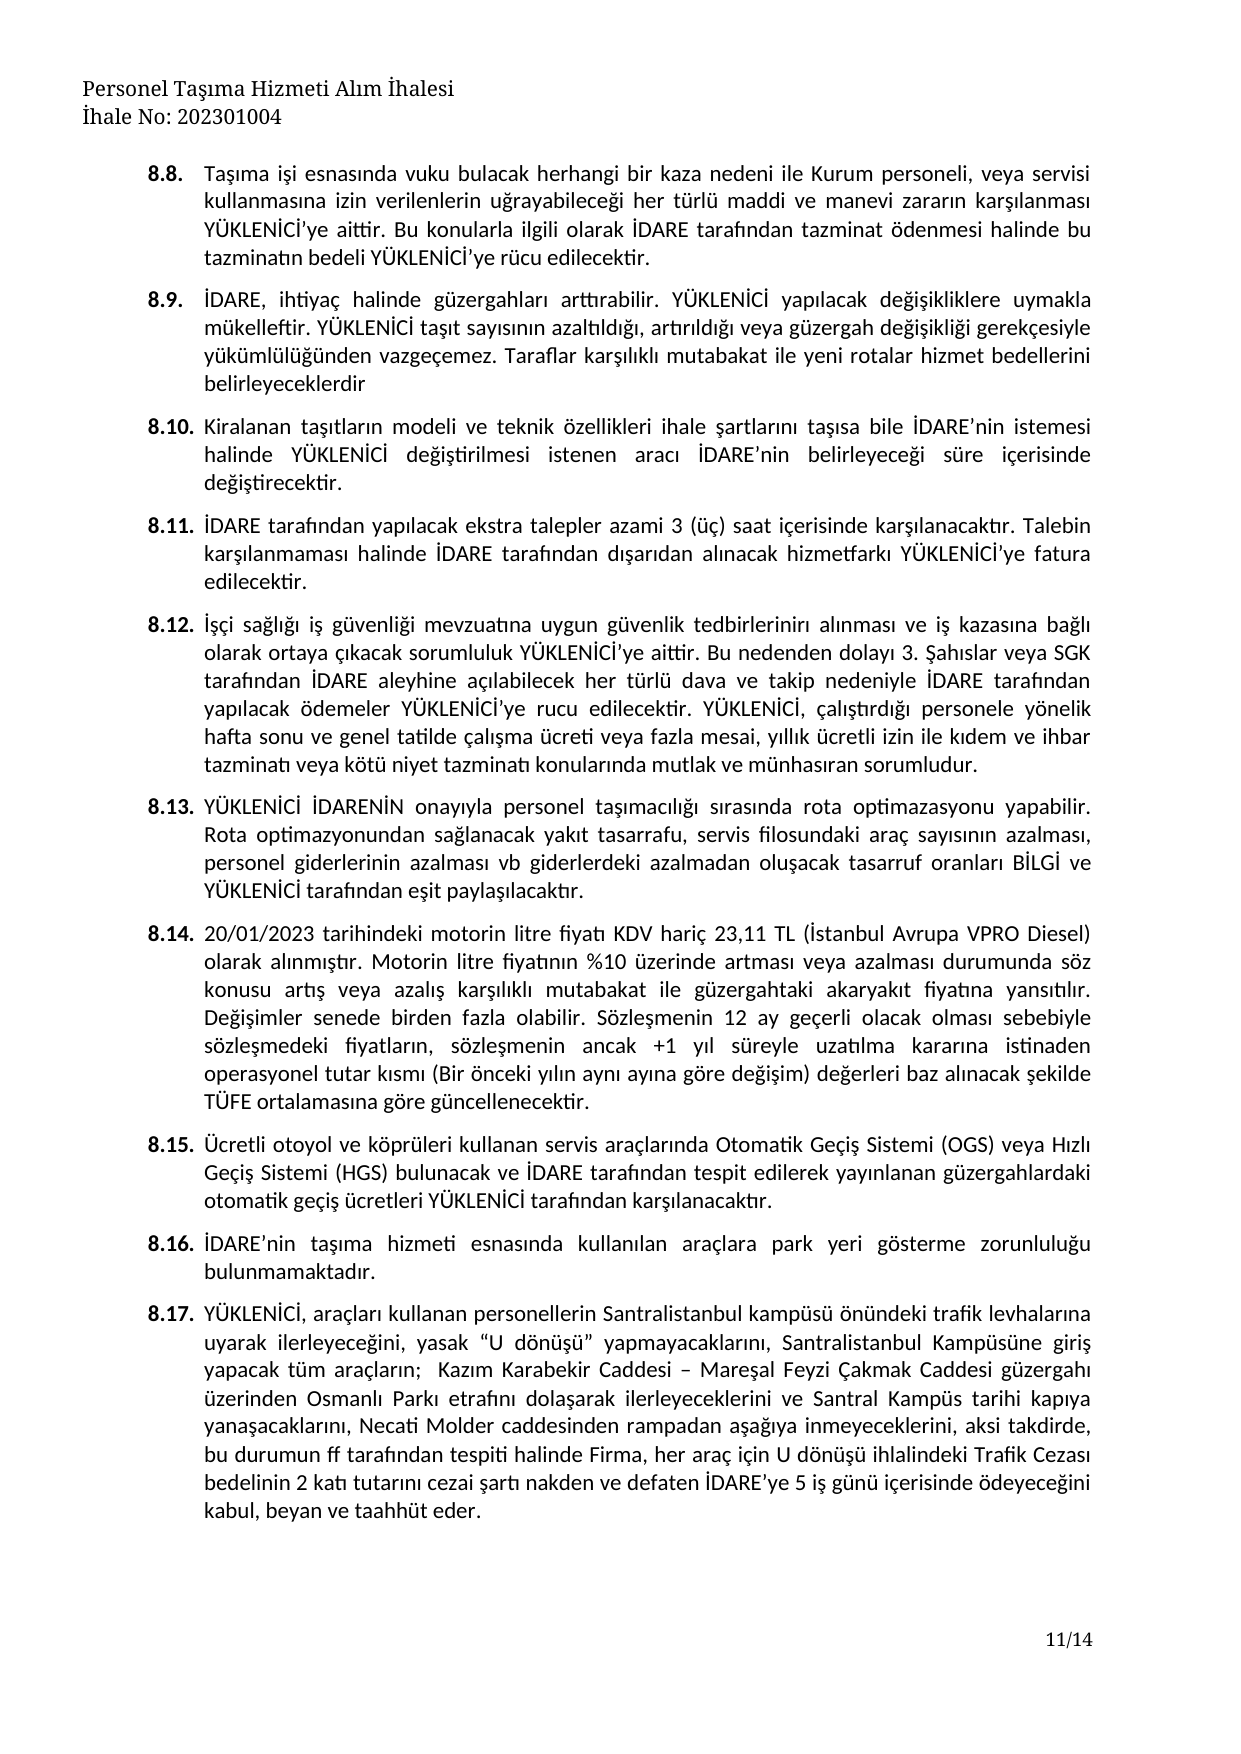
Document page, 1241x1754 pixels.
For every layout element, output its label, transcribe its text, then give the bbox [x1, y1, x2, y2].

list İDARE, ihtiyaç halinde güzergahları arttırabilir. YÜKLENİCİ yapılacak değişikliklere uymakla mükelleftir. YÜKLENİCİ taşıt sayısının azaltıldığı, artırıldığı veya güzergah değişikliği gerekçesiyle yükümlülüğünden vazgeçemez. Taraflar karşılıklı mutabakat ile yeni rotalar hizmet bedellerini belirleyeceklerdir [148, 285, 1093, 397]
list Taşıma işi esnasında vuku bulacak herhangi bir kaza nedeni ile Kurum personeli, veya servisi kullanmasına izin verilenlerin uğrayabileceği her türlü maddi ve manevi zararın karşılanması YÜKLENİCİ’ye aittir. Bu konularla ilgili olarak İDARE tarafından tazminat ödenmesi halinde bu tazminatın bedeli YÜKLENİCİ’ye rücu edilecektir. [148, 159, 1093, 271]
list İşçi sağlığı iş güvenliği mevzuatına uygun güvenlik tedbirlerinirı alınması ve iş kazasına bağlı olarak ortaya çıkacak sorumluluk YÜKLENİCİ’ye aittir. Bu nedenden dolayı 3. Şahıslar veya SGK tarafından İDARE aleyhine açılabilecek her türlü dava ve takip nedeniyle İDARE tarafından yapılacak ödemeler YÜKLENİCİ’ye rucu edilecektir. YÜKLENİCİ, çalıştırdığı personele yönelik hafta sonu ve genel tatilde çalışma ücreti veya fazla mesai, yıllık ücretli izin ile kıdem ve ihbar tazminatı veya kötü niyet tazminatı konularında mutlak ve münhasıran sorumludur. [148, 610, 1093, 778]
list YÜKLENİCİ, araçları kullanan personellerin Santralistanbul kampüsü önündeki trafik levhalarına uyarak ilerleyeceğini, yasak “U dönüşü” yapmayacaklarını, Santralistanbul Kampüsüne giriş yapacak tüm araçların; Kazım Karabekir Caddesi – Mareşal Feyzi Çakmak Caddesi güzergahı üzerinden Osmanlı Parkı etrafını dolaşarak ilerleyeceklerini ve Santral Kampüs tarihi kapıya yanaşacaklarını, Necati Molder caddesinden rampadan aşağıya inmeyeceklerini, aksi takdirde, bu durumun ff tarafından tespiti halinde Firma, her araç için U dönüşü ihlalindeki Trafik Cezası bedelinin 2 katı tutarını cezai şartı nakden ve defaten İDARE’ye 5 iş günü içerisinde ödeyeceğini kabul, beyan ve taahhüt eder. [148, 1299, 1093, 1524]
list İDARE tarafından yapılacak ekstra talepler azami 3 (üç) saat içerisinde karşılanacaktır. Talebin karşılanmaması halinde İDARE tarafından dışarıdan alınacak hizmetfarkı YÜKLENİCİ’ye fatura edilecektir. [148, 511, 1093, 595]
list Kiralanan taşıtların modeli ve teknik özellikleri ihale şartlarını taşısa bile İDARE’nin istemesi halinde YÜKLENİCİ değiştirilmesi istenen aracı İDARE’nin belirleyeceği süre içerisinde değiştirecektir. [148, 412, 1093, 496]
list YÜKLENİCİ İDARENİN onayıyla personel taşımacılığı sırasında rota optimazasyonu yapabilir. Rota optimazyonundan sağlanacak yakıt tasarrafu, servis filosundaki araç sayısının azalması, personel giderlerinin azalması vb giderlerdeki azalmadan oluşacak tasarruf oranları BİLGİ ve YÜKLENİCİ tarafından eşit paylaşılacaktır. [148, 792, 1093, 904]
list İDARE’nin taşıma hizmeti esnasında kullanılan araçlara park yeri gösterme zorunluluğu bulunmamaktadır. [148, 1229, 1093, 1285]
list 20/01/2023 tarihindeki motorin litre fiyatı KDV hariç 23,11 TL (İstanbul Avrupa VPRO Diesel) olarak alınmıştır. Motorin litre fiyatının %10 üzerinde artması veya azalması durumunda söz konusu artış veya azalış karşılıklı mutabakat ile güzergahtaki akaryakıt fiyatına yansıtılır. Değişimler senede birden fazla olabilir. Sözleşmenin 12 ay geçerli olacak olması sebebiyle sözleşmedeki fiyatların, sözleşmenin ancak +1 yıl süreyle uzatılma kararına istinaden operasyonel tutar kısmı (Bir önceki yılın aynı ayına göre değişim) değerleri baz alınacak şekilde TÜFE ortalamasına göre güncellenecektir. [148, 919, 1093, 1115]
list Ücretli otoyol ve köprüleri kullanan servis araçlarında Otomatik Geçiş Sistemi (OGS) veya Hızlı Geçiş Sistemi (HGS) bulunacak ve İDARE tarafından tespit edilerek yayınlanan güzergahlardaki otomatik geçiş ücretleri YÜKLENİCİ tarafından karşılanacaktır. [148, 1130, 1093, 1214]
